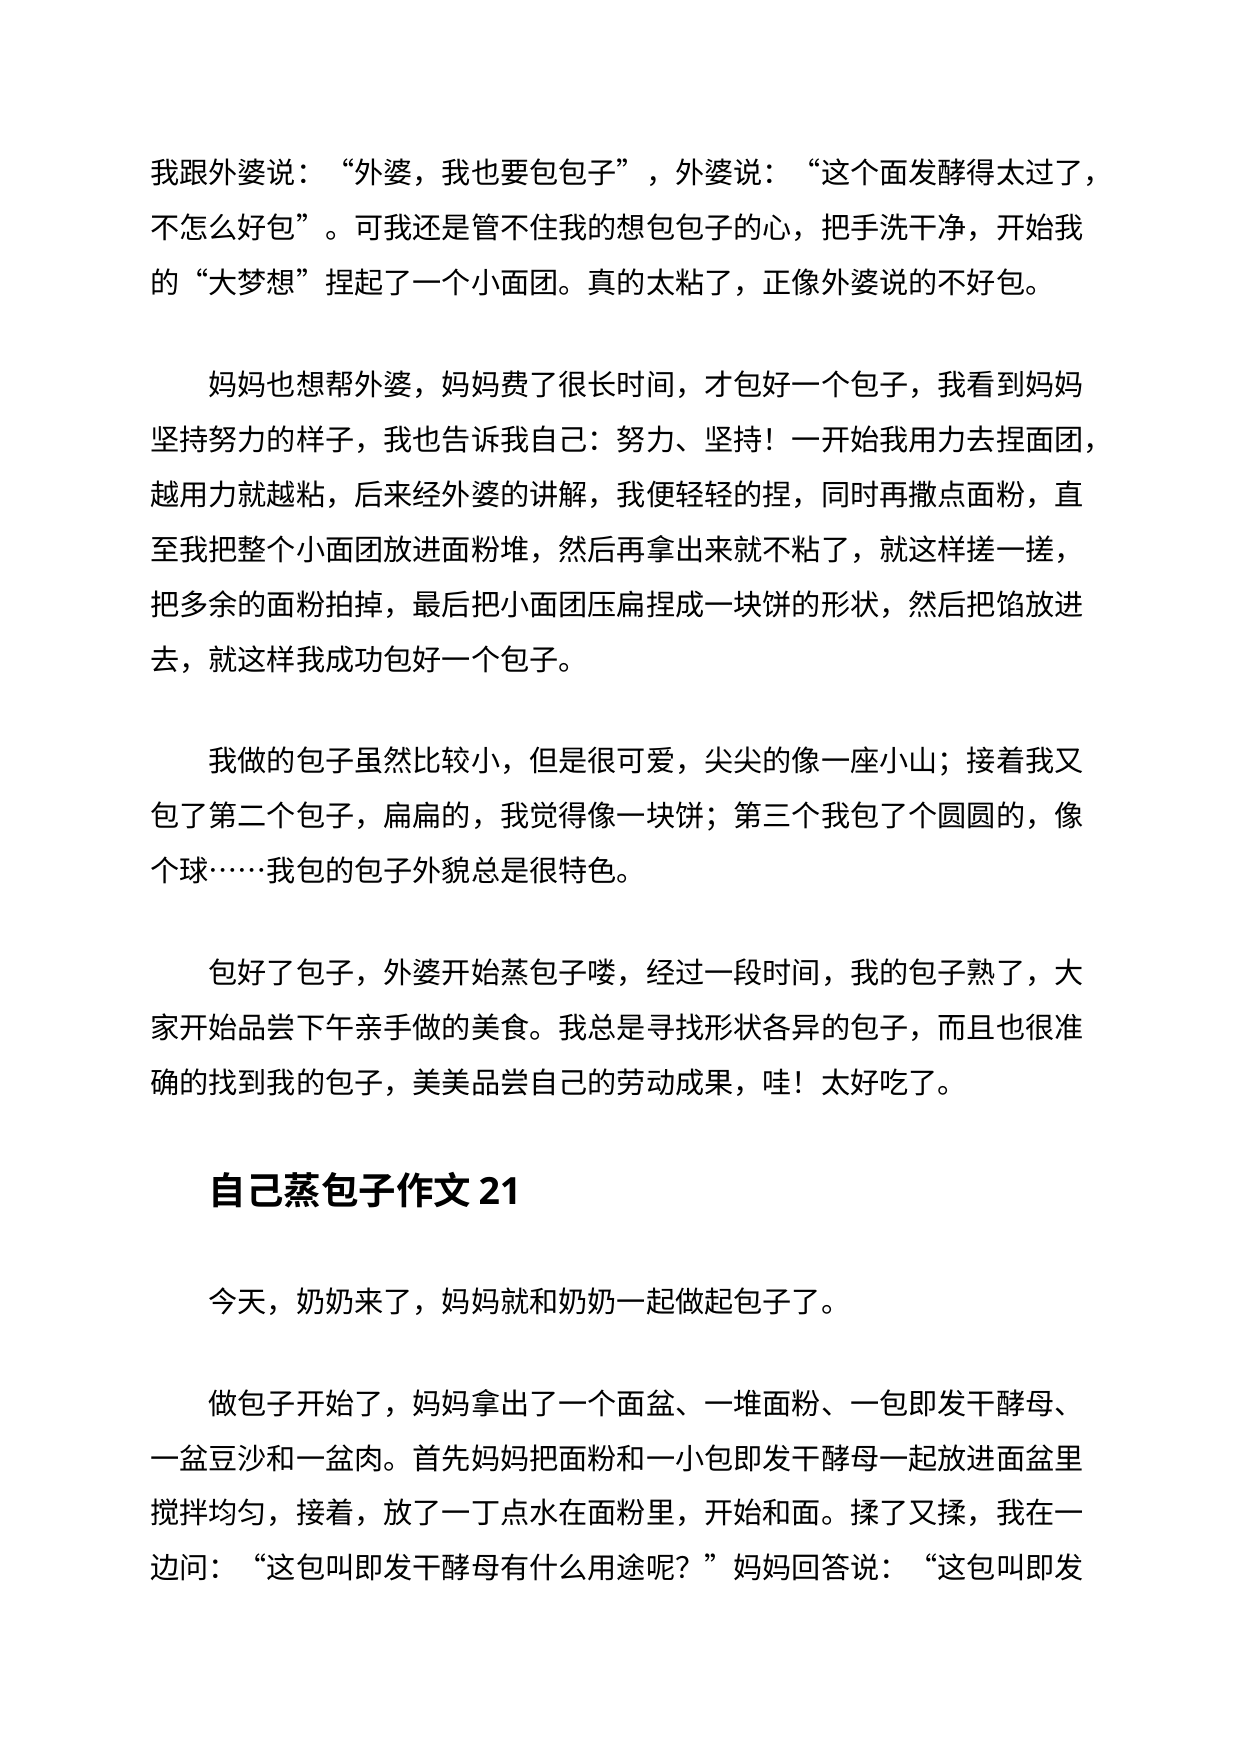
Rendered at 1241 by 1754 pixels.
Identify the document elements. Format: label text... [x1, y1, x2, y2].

text 我做的包子虽然比较小，但是很可爱，尖尖的像一座小山；接着我又包了第二个包子，扁扁的，我觉得像一块饼；第三个我包了个圆圆的，像个球……我包的包子外貌总是很特色。 [150, 738, 1090, 890]
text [150, 1380, 1090, 1587]
text 包好了包子，外婆开始蒸包子喽，经过一段时间，我的包子熟了，大家开始品尝下午亲手做的美食。我总是寻找形状各异的包子，而且也很准确的找到我的包子，美美品尝自己的劳动成果，哇！太好吃了。 [150, 949, 1090, 1101]
text 妈妈也想帮外婆，妈妈费了很长时间，才包好一个包子，我看到妈妈坚持努力的样子，我也告诉我自己：努力、坚持！一开始我用力去捏面团，越用力就越粘，后来经外婆的讲解，我便轻轻的捏，同时再撒点面粉，直至我把整个小面团放进面粉堆，然后再拿出来就不粘了，就这样搓一搓，把多余的面粉拍掉，最后把小面团压扁捏成一块饼的形状，然后把馅放进去，就这样我成功包好一个包子。 [150, 362, 1090, 678]
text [150, 150, 1090, 302]
text 今天，奶奶来了，妈妈就和奶奶一起做起包子了。 [150, 1278, 1090, 1321]
text 自己蒸包子作文21 [150, 1161, 1090, 1215]
